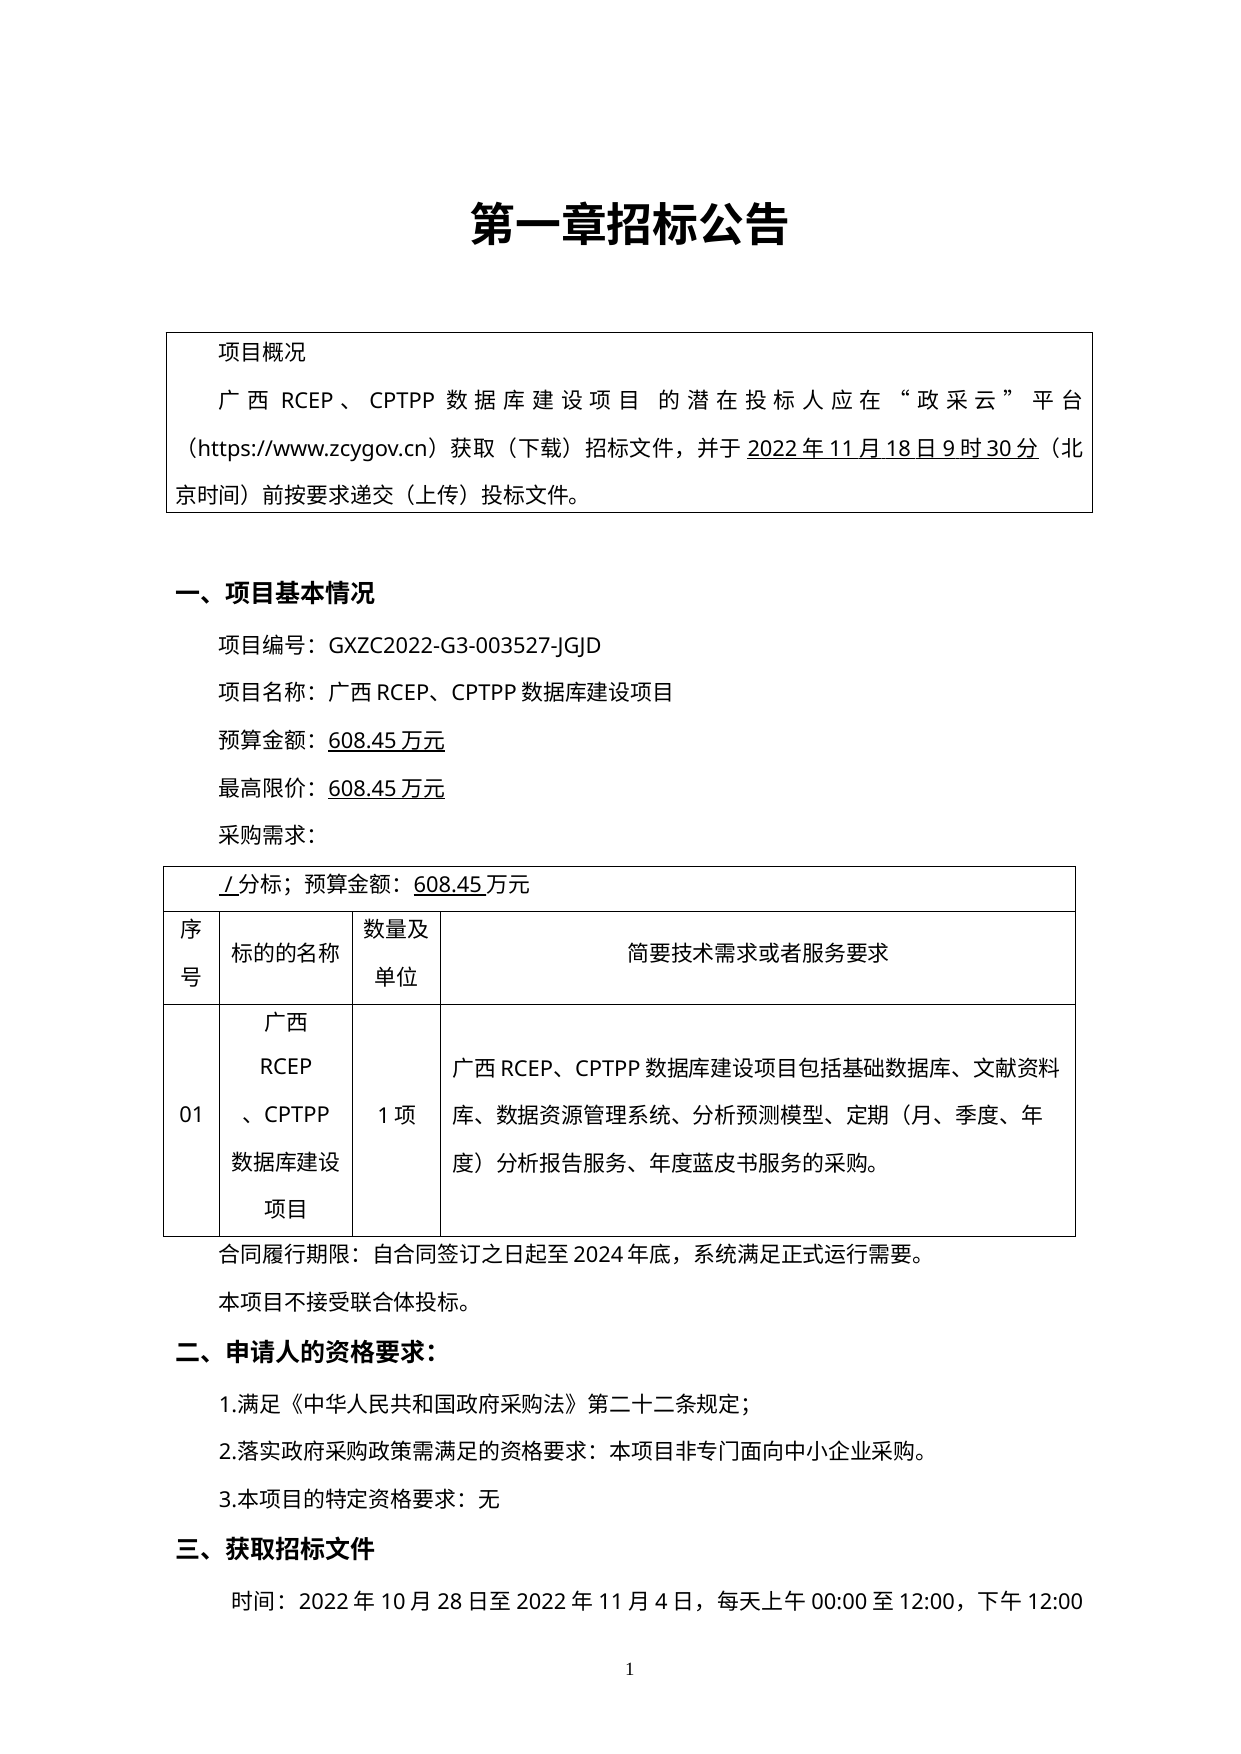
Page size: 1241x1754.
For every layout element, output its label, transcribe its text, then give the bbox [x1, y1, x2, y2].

table_cell 广西RCEP、CPTPP数据库建设项目 [220, 1005, 352, 1236]
text 2.落实政府采购政策需满足的资格要求：本项目非专门面向中小企业采购。 [175, 1434, 1084, 1466]
text 广西RCEP、CPTPP数据库建设项目 的潜在投标人应在“政采云”平台（https://www.zcygov.cn）获取（下载）招标文件，并于2022年11月18日9时30分（北京时间）前按要求递交（上传）投标文件。 [167, 380, 1092, 512]
table_header / 分标；预算金额：608.45万元 [164, 867, 1075, 911]
text 1.满足《中华人民共和国政府采购法》第二十二条规定； [175, 1387, 1084, 1418]
text 3.本项目的特定资格要求：无 [175, 1482, 1084, 1514]
text 合同履行期限：自合同签订之日起至2024年底，系统满足正式运行需要。 [175, 1237, 1084, 1269]
table_cell 序号 [164, 912, 219, 1004]
text 最高限价：608.45万元 [175, 771, 1084, 802]
text 三、获取招标文件 [175, 1529, 1084, 1566]
text 采购需求： [175, 818, 1084, 850]
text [175, 1584, 1084, 1616]
subtitle 第一章招标公告 [175, 188, 1084, 254]
text 项目名称：广西RCEP、CPTPP数据库建设项目 [175, 675, 1084, 707]
table_cell 广西RCEP、CPTPP数据库建设项目包括基础数据库、文献资料库、数据资源管理系统、分析预测模型、定期（月、季度、年度）分析报告服务、年度蓝皮书服务的采购。 [441, 1005, 1075, 1236]
text 项目概况 [167, 333, 1092, 367]
table_cell 数量及单位 [353, 912, 440, 1004]
table_cell 简要技术需求或者服务要求 [441, 912, 1075, 1004]
table_cell 01 [164, 1005, 219, 1236]
text 二、申请人的资格要求： [175, 1332, 1084, 1369]
table_cell 标的的名称 [220, 912, 352, 1004]
text 项目编号：GXZC2022-G3-003527-JGJD [175, 628, 1084, 659]
text 一、项目基本情况 [175, 573, 1084, 610]
text 本项目不接受联合体投标。 [175, 1285, 1084, 1317]
table_cell 1项 [353, 1005, 440, 1236]
text 预算金额：608.45万元 [175, 723, 1084, 755]
